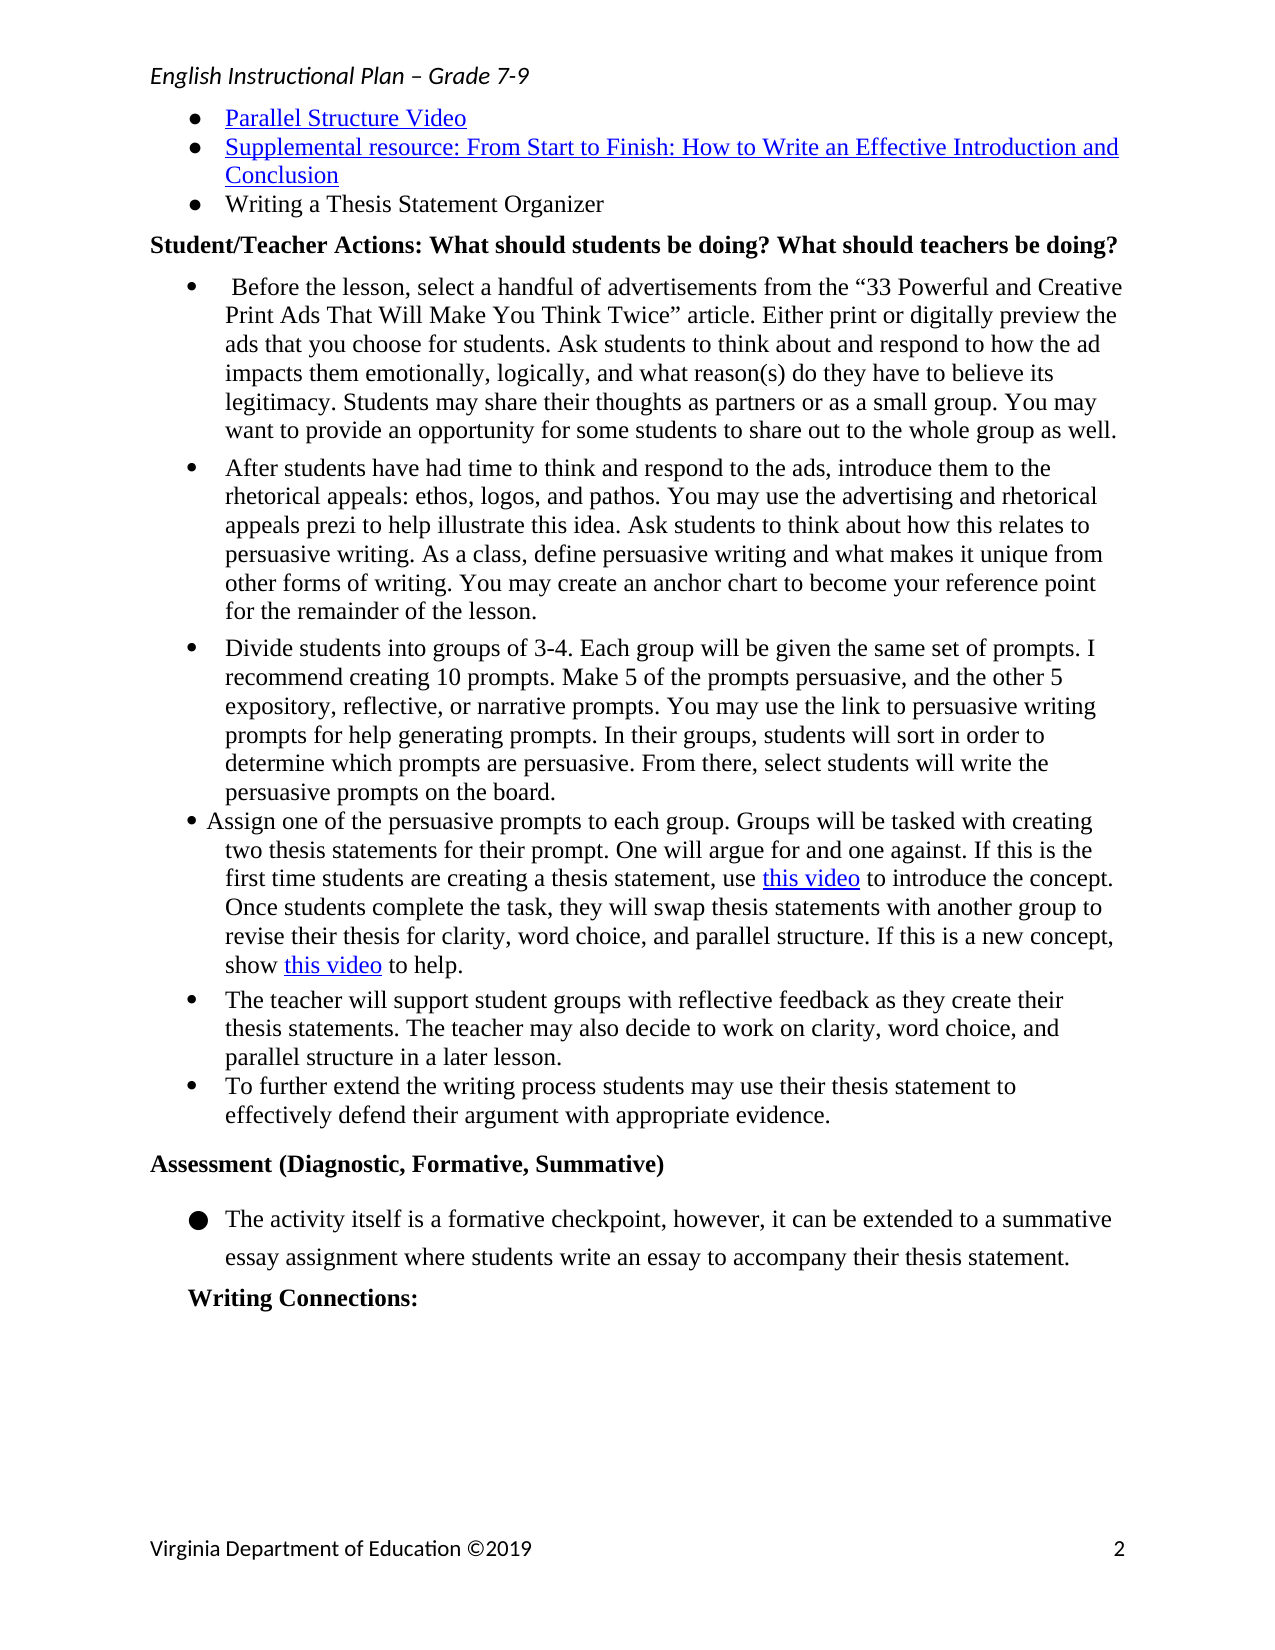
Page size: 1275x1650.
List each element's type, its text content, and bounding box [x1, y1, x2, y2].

list After students have had time to think and respond to the ads, introduce them to the rhetorical appeals: ethos, logos, and pathos. You may use the advertising and rhetorical appeals prezi to help illustrate this idea. Ask students to think about how this relates to persuasive writing. As a class, define persuasive writing and what makes it unique from other forms of writing. You may create an anchor chart to become your reference point for the remainder of the lesson. [187, 453, 1125, 625]
list Divide students into groups of 3-4. Each group will be given the same set of prompts. I recommend creating 10 prompts. Make 5 of the prompts persuasive, and the other 5 expository, reflective, or narrative prompts. You may use the link to persuasive writing prompts for help generating prompts. In their groups, students will sort in order to determine which prompts are persuasive. From there, select students will write the persuasive prompts on the board. [187, 633, 1125, 806]
subtitle Student/Teacher Actions: What should students be doing? What should teachers be doing? [150, 231, 1125, 259]
list The teacher will support student groups with reflective feedback as they create their thesis statements. The teacher may also decide to work on clarity, word choice, and parallel structure in a later lesson. [187, 985, 1125, 1071]
list Supplemental resource: From Start to Finish: How to Write an Effective Introduction and Conclusion [187, 132, 1125, 189]
subtitle Assessment (Diagnostic, Formative, Summative) [150, 1149, 1125, 1178]
list Assign one of the persuasive prompts to each group. Groups will be tasked with creating two thesis statements for their prompt. One will argue for and one against. If this is the first time students are creating a thesis statement, use this video to introduce the concept. Once students complete the task, they will swap thesis statements with another group to revise their thesis for clarity, word choice, and parallel structure. If this is a new concept, show this video to help. [187, 806, 1125, 978]
subtitle Writing Connections: [150, 1283, 1125, 1312]
list Writing a Thesis Statement Organizer [187, 189, 1125, 218]
list Parallel Structure Video [187, 103, 1125, 132]
list The activity itself is a formative checkpoint, however, it can be extended to a summative essay assignment where students write an essay to accompany their thesis statement. [187, 1191, 1125, 1271]
list Before the lesson, select a handful of advertisements from the “33 Powerful and Creative Print Ads That Will Make You Think Twice” article. Either print or digitally preview the ads that you choose for students. Ask students to think about and respond to how the ad impacts them emotionally, logically, and what reason(s) do they have to believe its legitimacy. Students may share their thoughts as partners or as a small group. You may want to provide an opportunity for some students to share out to the whole group as well. [187, 272, 1125, 444]
list To further extend the writing process students may use their thesis statement to effectively defend their argument with appropriate evidence. [187, 1071, 1125, 1128]
